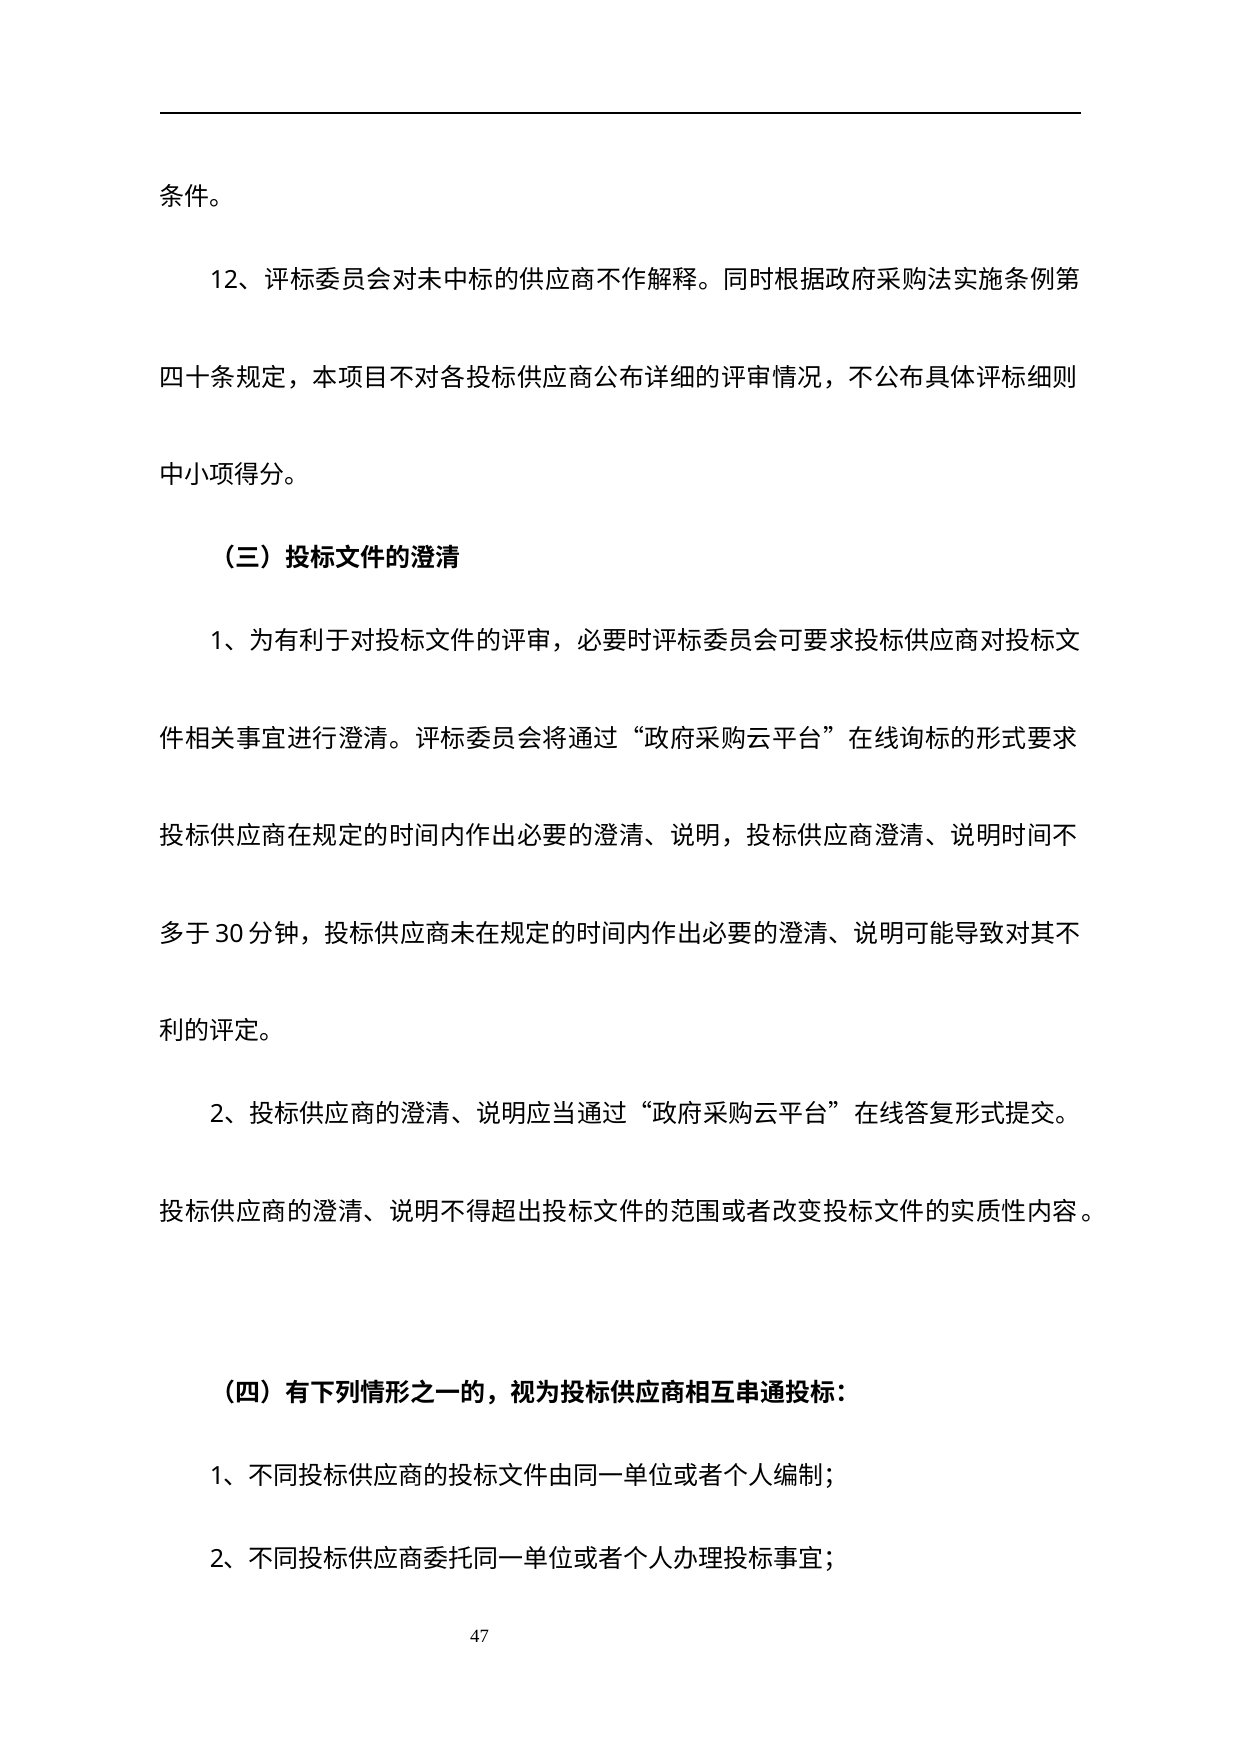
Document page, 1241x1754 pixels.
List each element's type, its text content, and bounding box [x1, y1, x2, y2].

text 2、投标供应商的澄清、说明应当通过“政府采购云平台”在线答复形式提交。投标供应商的澄清、说明不得超出投标文件的范围或者改变投标文件的实质性内容。 [159, 1079, 1081, 1339]
text 12、评标委员会对未中标的供应商不作解释。同时根据政府采购法实施条例第四十条规定，本项目不对各投标供应商公布详细的评审情况，不公布具体评标细则中小项得分。 [159, 245, 1081, 505]
text （三）投标文件的澄清 [159, 523, 1081, 588]
text 1、不同投标供应商的投标文件由同一单位或者个人编制； [159, 1441, 1081, 1506]
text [159, 162, 1081, 227]
text 2、不同投标供应商委托同一单位或者个人办理投标事宜； [159, 1524, 1081, 1589]
text 1、为有利于对投标文件的评审，必要时评标委员会可要求投标供应商对投标文件相关事宜进行澄清。评标委员会将通过“政府采购云平台”在线询标的形式要求投标供应商在规定的时间内作出必要的澄清、说明，投标供应商澄清、说明时间不多于30分钟，投标供应商未在规定的时间内作出必要的澄清、说明可能导致对其不利的评定。 [159, 606, 1081, 1061]
text （四）有下列情形之一的，视为投标供应商相互串通投标： [159, 1358, 1081, 1423]
